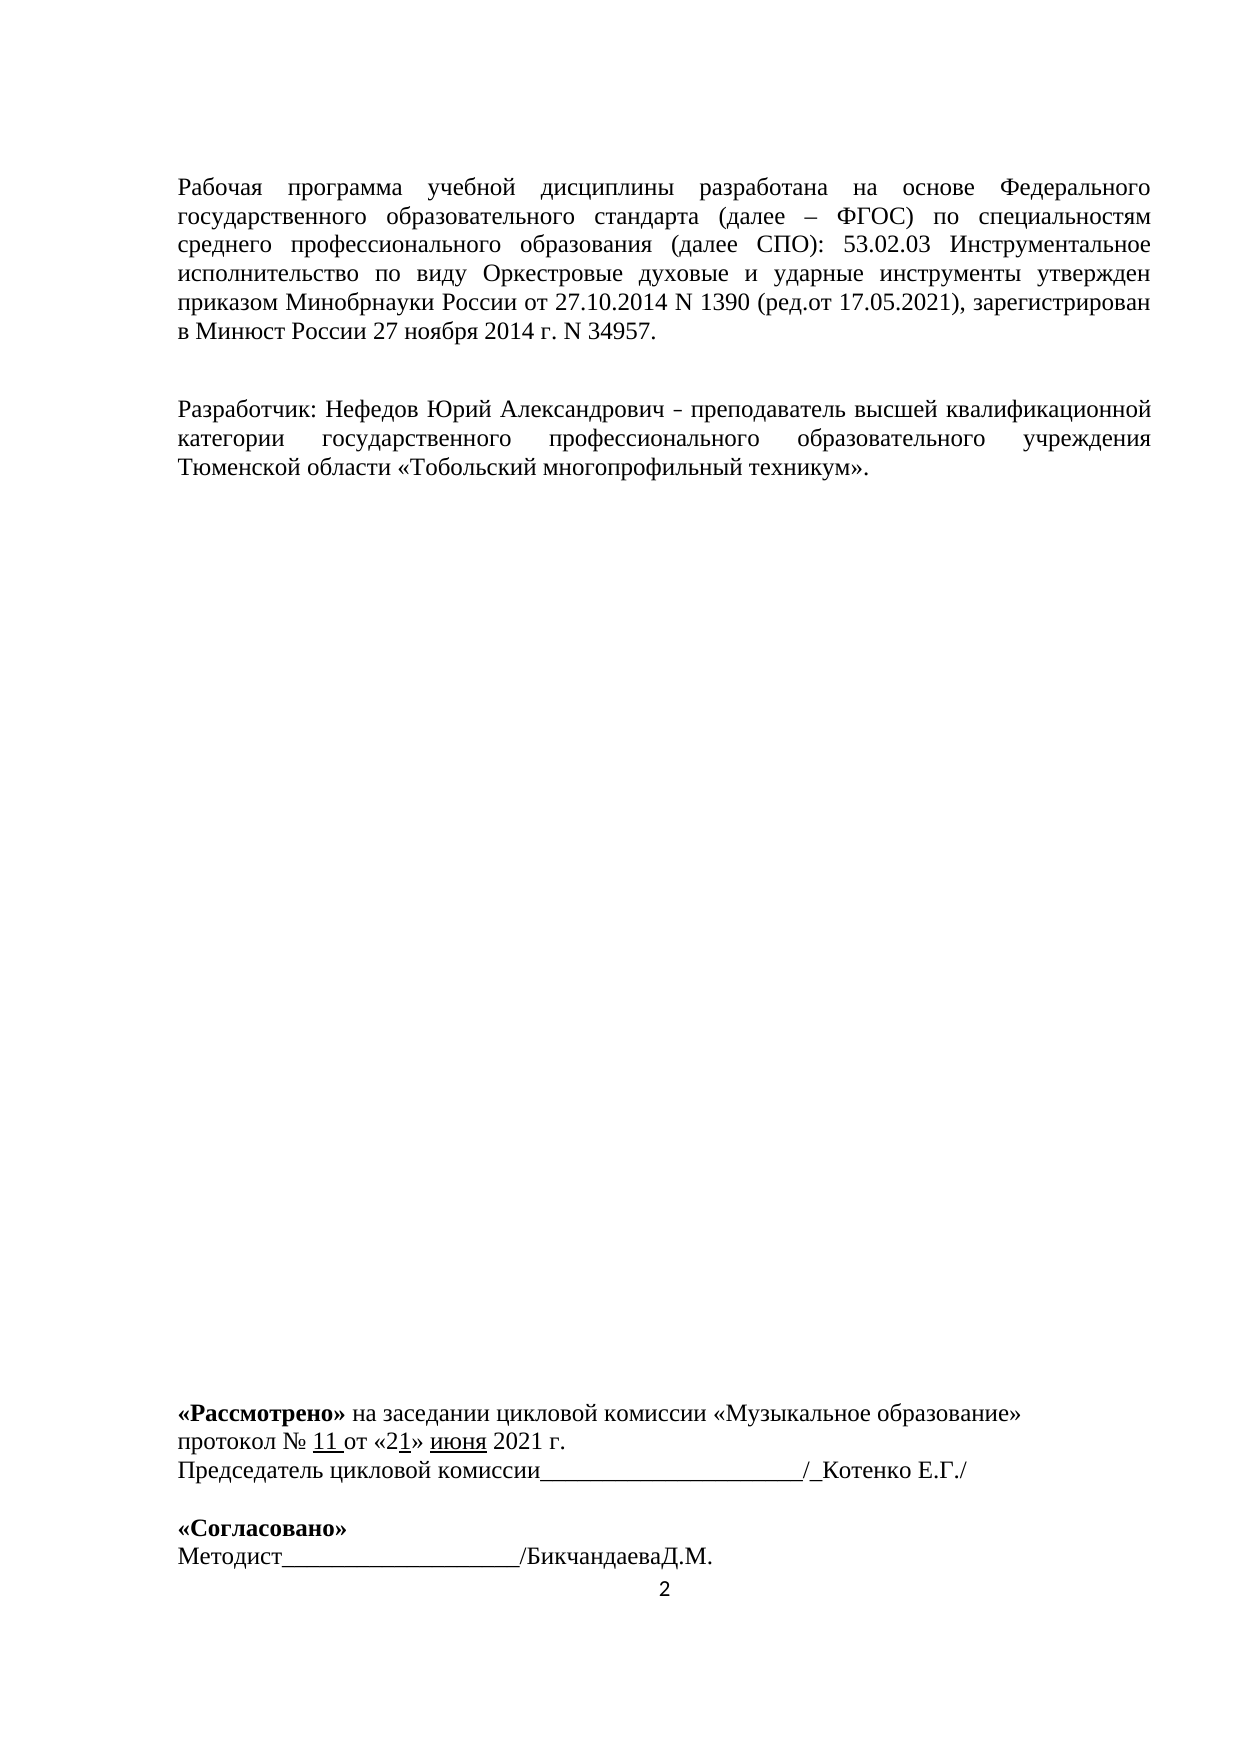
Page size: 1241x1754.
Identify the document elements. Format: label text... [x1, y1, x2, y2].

text протокол № 11 от «21» июня 2021 г. [177, 1426, 1152, 1455]
text Разработчик: Нефедов Юрий Александрович – преподаватель высшей квалификационной категории государственного профессионального образовательного учреждения Тюменской области «Тобольский многопрофильный техникум». [177, 394, 1152, 481]
text «Согласовано» [177, 1513, 1152, 1541]
text «Рассмотрено» на заседании цикловой комиссии «Музыкальное образование» [177, 1398, 1152, 1426]
text Рабочая программа учебной дисциплины разработана на основе Федерального государственного образовательного стандарта (далее – ФГОС) по специальностям среднего профессионального образования (далее СПО): 53.02.03 Инструментальное исполнительство по виду Оркестровые духовые и ударные инструменты утвержден приказом Минобрнауки России от 27.10.2014 N 1390 (ред.от 17.05.2021), зарегистрирован в Минюст России 27 ноября 2014 г. N 34957. [177, 172, 1152, 344]
text Председатель цикловой комиссии_____________________/_Котенко Е.Г./ [177, 1455, 1152, 1484]
text Методист___________________/БикчандаеваД.М. [177, 1541, 1152, 1570]
